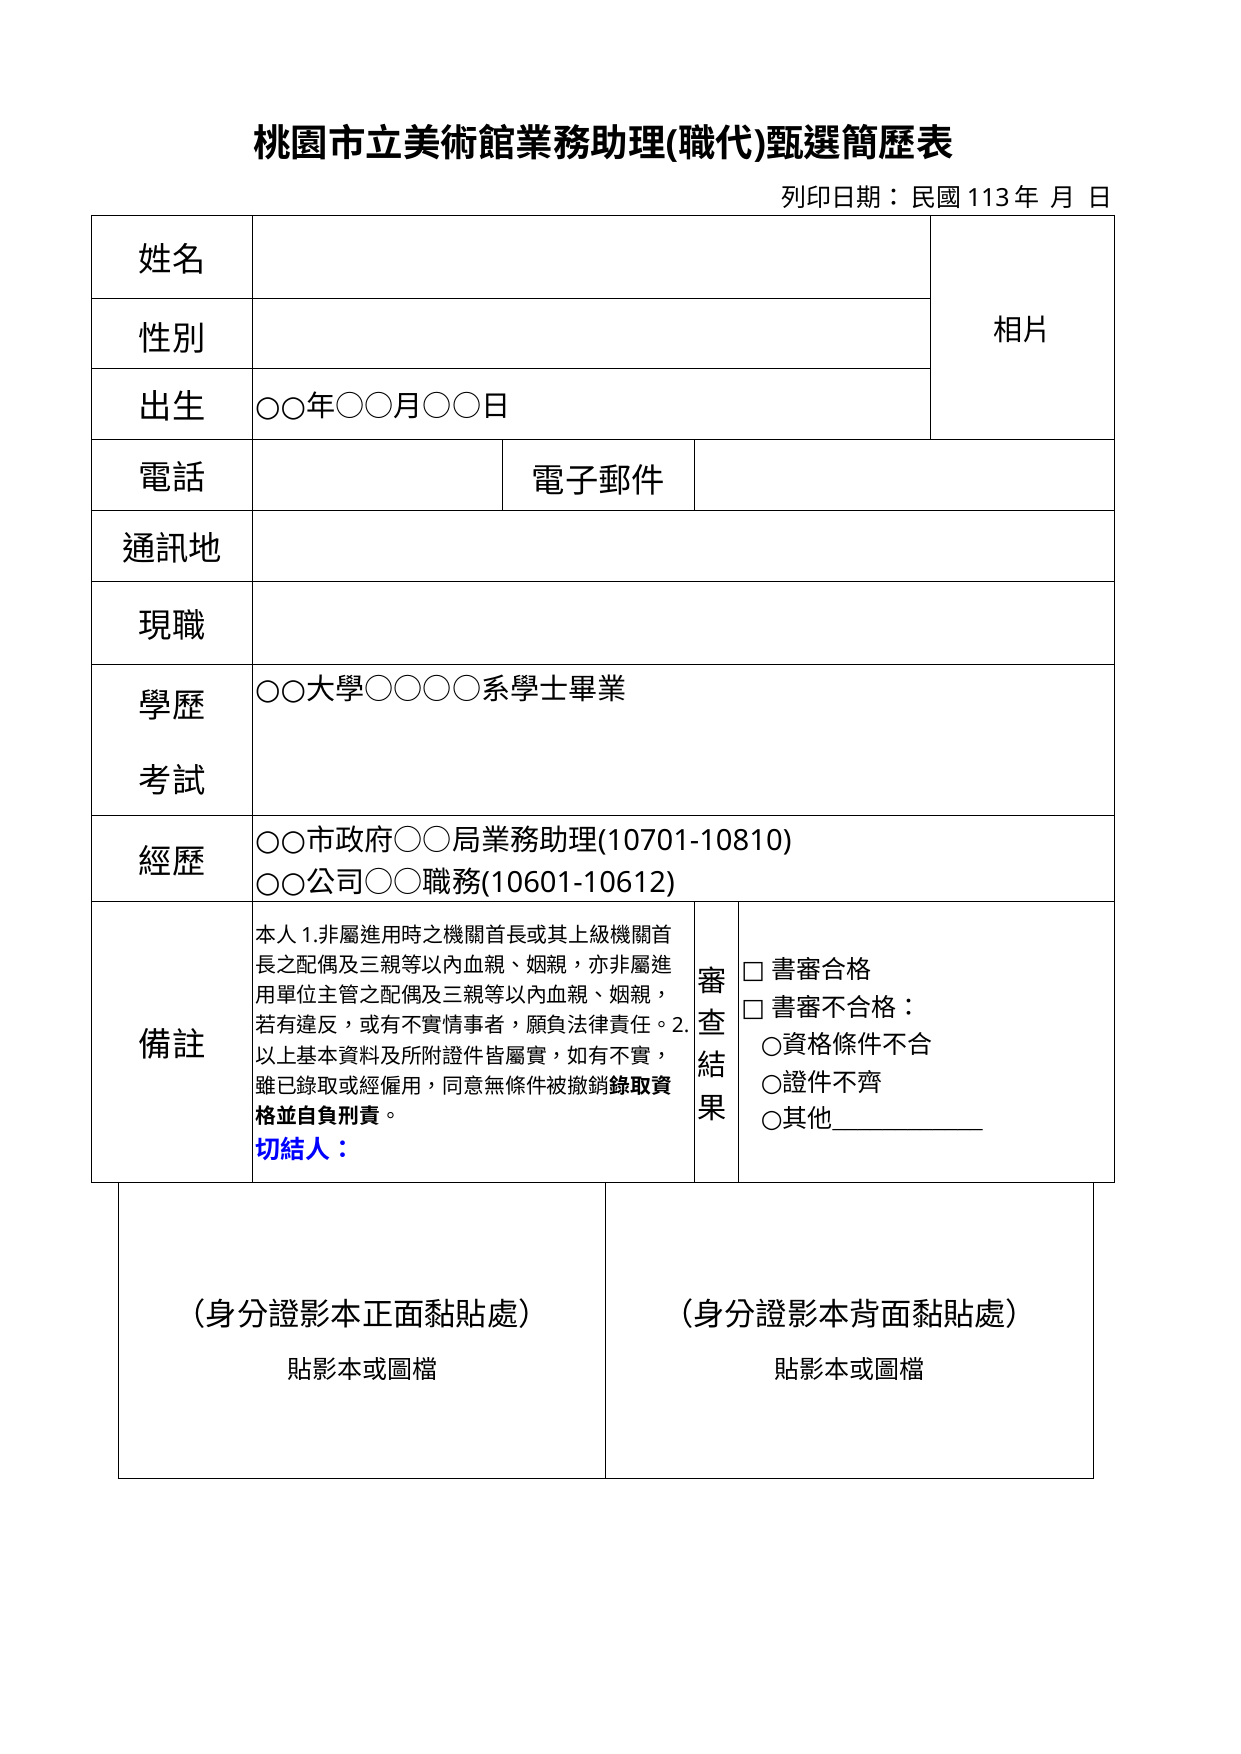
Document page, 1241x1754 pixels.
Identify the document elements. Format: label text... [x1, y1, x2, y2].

table_cell ○○年○○月○○日 [253, 369, 930, 439]
table_cell [253, 440, 502, 510]
table_cell （身分證影本正面黏貼處） 貼影本或圖檔 [119, 1183, 605, 1478]
table_cell （身分證影本背面黏貼處） 貼影本或圖檔 [606, 1183, 1093, 1478]
table_cell 審 查 結 果 [695, 902, 738, 1182]
table_cell ○○大學○○○○系學士畢業 [253, 665, 1114, 815]
table_cell 備註 [92, 902, 252, 1182]
table_cell 電子郵件 [503, 440, 694, 510]
table_cell 現職 [92, 582, 252, 664]
table_cell [253, 299, 930, 368]
table_cell [253, 511, 1114, 581]
table_cell 相片 [931, 216, 1114, 439]
table_cell 本人1.非屬進用時之機關首長或其上級機關首長之配偶及三親等以內血親、姻親，亦非屬進用單位主管之配偶及三親等以內血親、姻親，若有違反，或有不實情事者，願負法律責任。2.以上基本資料及所附證件皆屬實，如有不實，雖已錄取或經僱用，同意無條件被撤銷錄取資格並自負刑責。 切結人： [253, 902, 694, 1182]
table_cell 學歷 考試 [92, 665, 252, 815]
table_cell 電話 [92, 440, 252, 510]
table_cell □ 書審合格 □ 書審不合格： ○資格條件不合 ○證件不齊 ○其他____________ [739, 902, 1114, 1182]
table_cell 姓名 [92, 216, 252, 297]
table_header 桃園市立美術館業務助理(職代)甄選簡歷表 [91, 102, 1115, 177]
table_cell 出生 [92, 369, 252, 439]
table_cell 經歷 [92, 816, 252, 901]
table_cell ○○市政府○○局業務助理(10701-10810) ○○公司○○職務(10601-10612) [253, 816, 1114, 901]
table_cell 通訊地 [92, 511, 252, 581]
table_cell [695, 440, 1114, 510]
table_cell 列印日期： 民國113年 月 日 [91, 177, 1115, 215]
table_cell [253, 216, 930, 297]
table_cell [253, 582, 1114, 664]
table_cell 性別 [92, 299, 252, 368]
